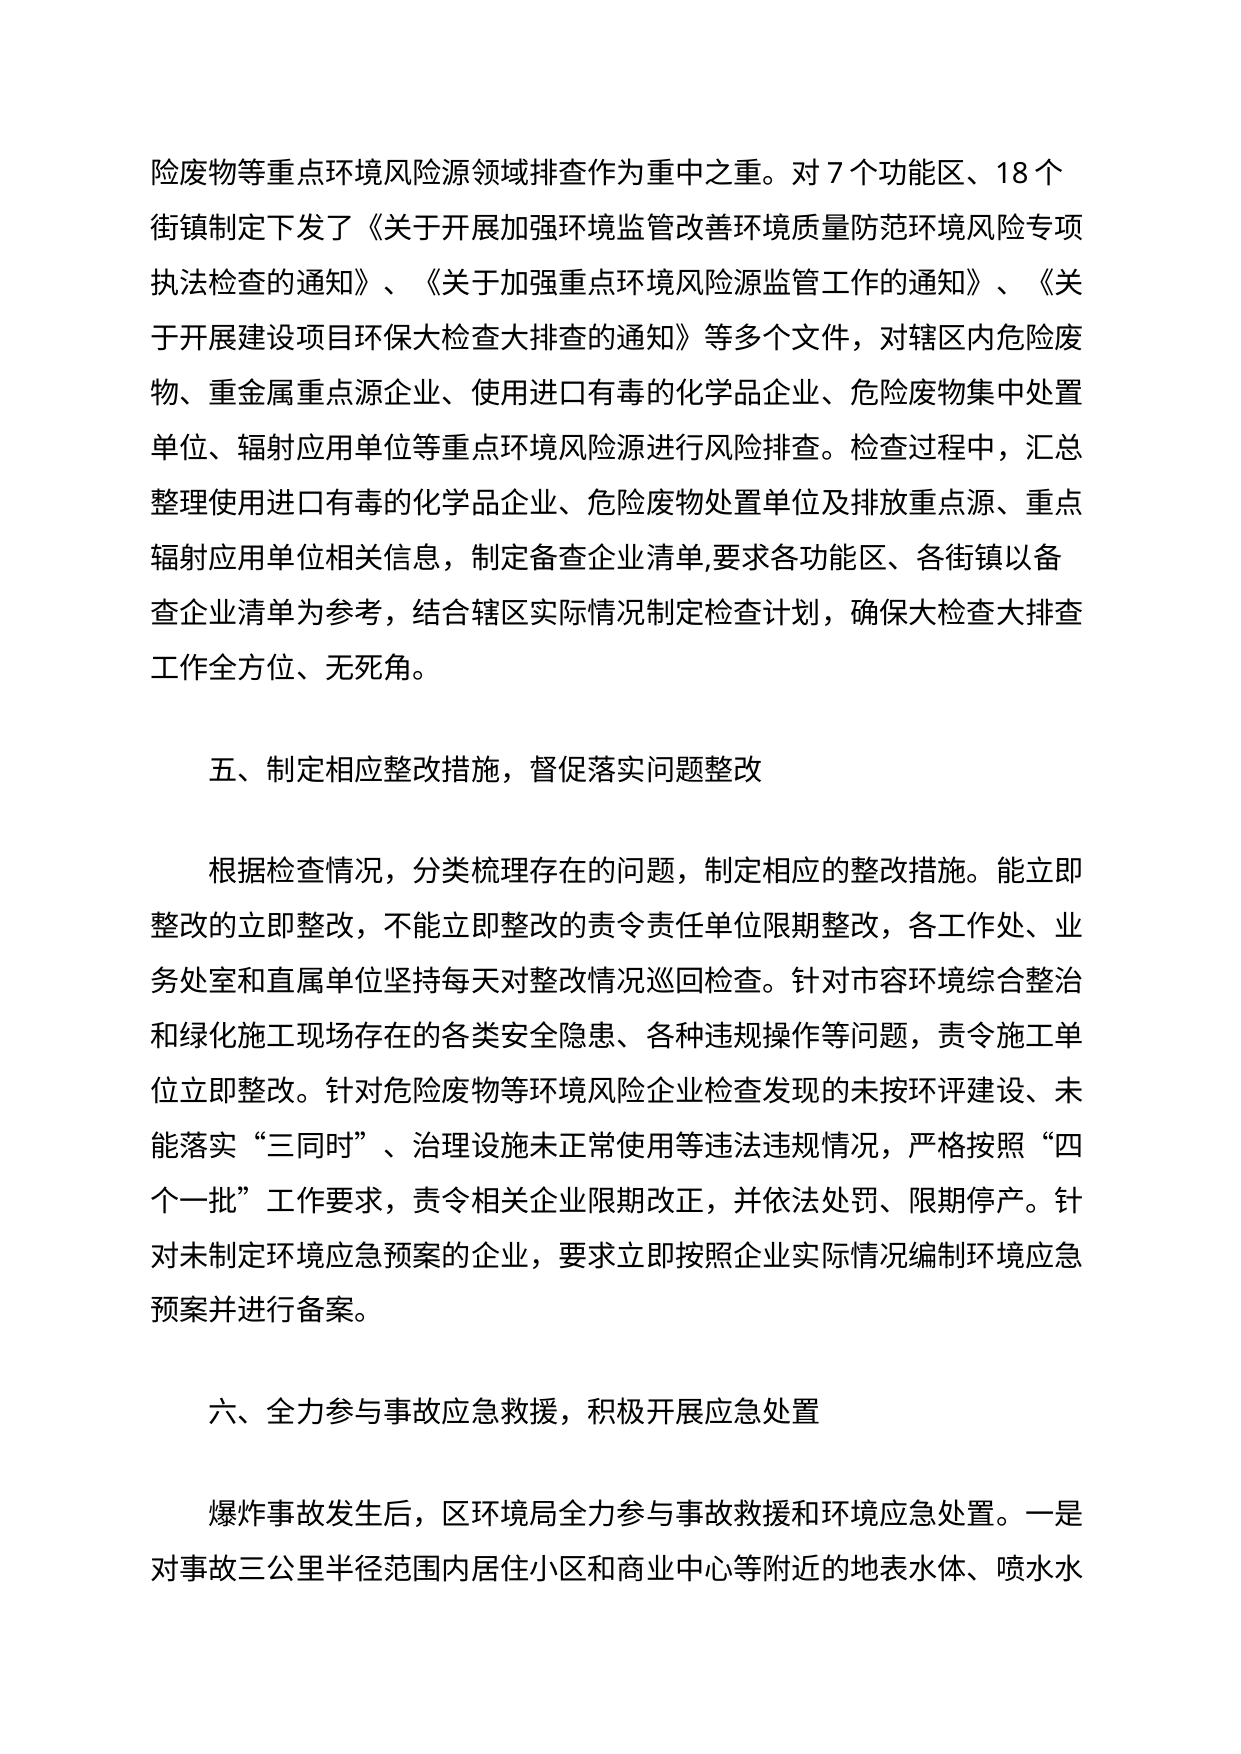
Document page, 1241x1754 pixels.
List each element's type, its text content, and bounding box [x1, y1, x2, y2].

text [150, 1491, 1090, 1588]
text 六、全力参与事故应急救援，积极开展应急处置 [150, 1389, 1090, 1431]
text 根据检查情况，分类梳理存在的问题，制定相应的整改措施。能立即整改的立即整改，不能立即整改的责令责任单位限期整改，各工作处、业务处室和直属单位坚持每天对整改情况巡回检查。针对市容环境综合整治和绿化施工现场存在的各类安全隐患、各种违规操作等问题，责令施工单位立即整改。针对危险废物等环境风险企业检查发现的未按环评建设、未能落实“三同时”、治理设施未正常使用等违法违规情况，严格按照“四个一批”工作要求，责令相关企业限期改正，并依法处罚、限期停产。针对未制定环境应急预案的企业，要求立即按照企业实际情况编制环境应急预案并进行备案。 [150, 848, 1090, 1329]
text 五、制定相应整改措施，督促落实问题整改 [150, 746, 1090, 788]
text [150, 150, 1090, 687]
